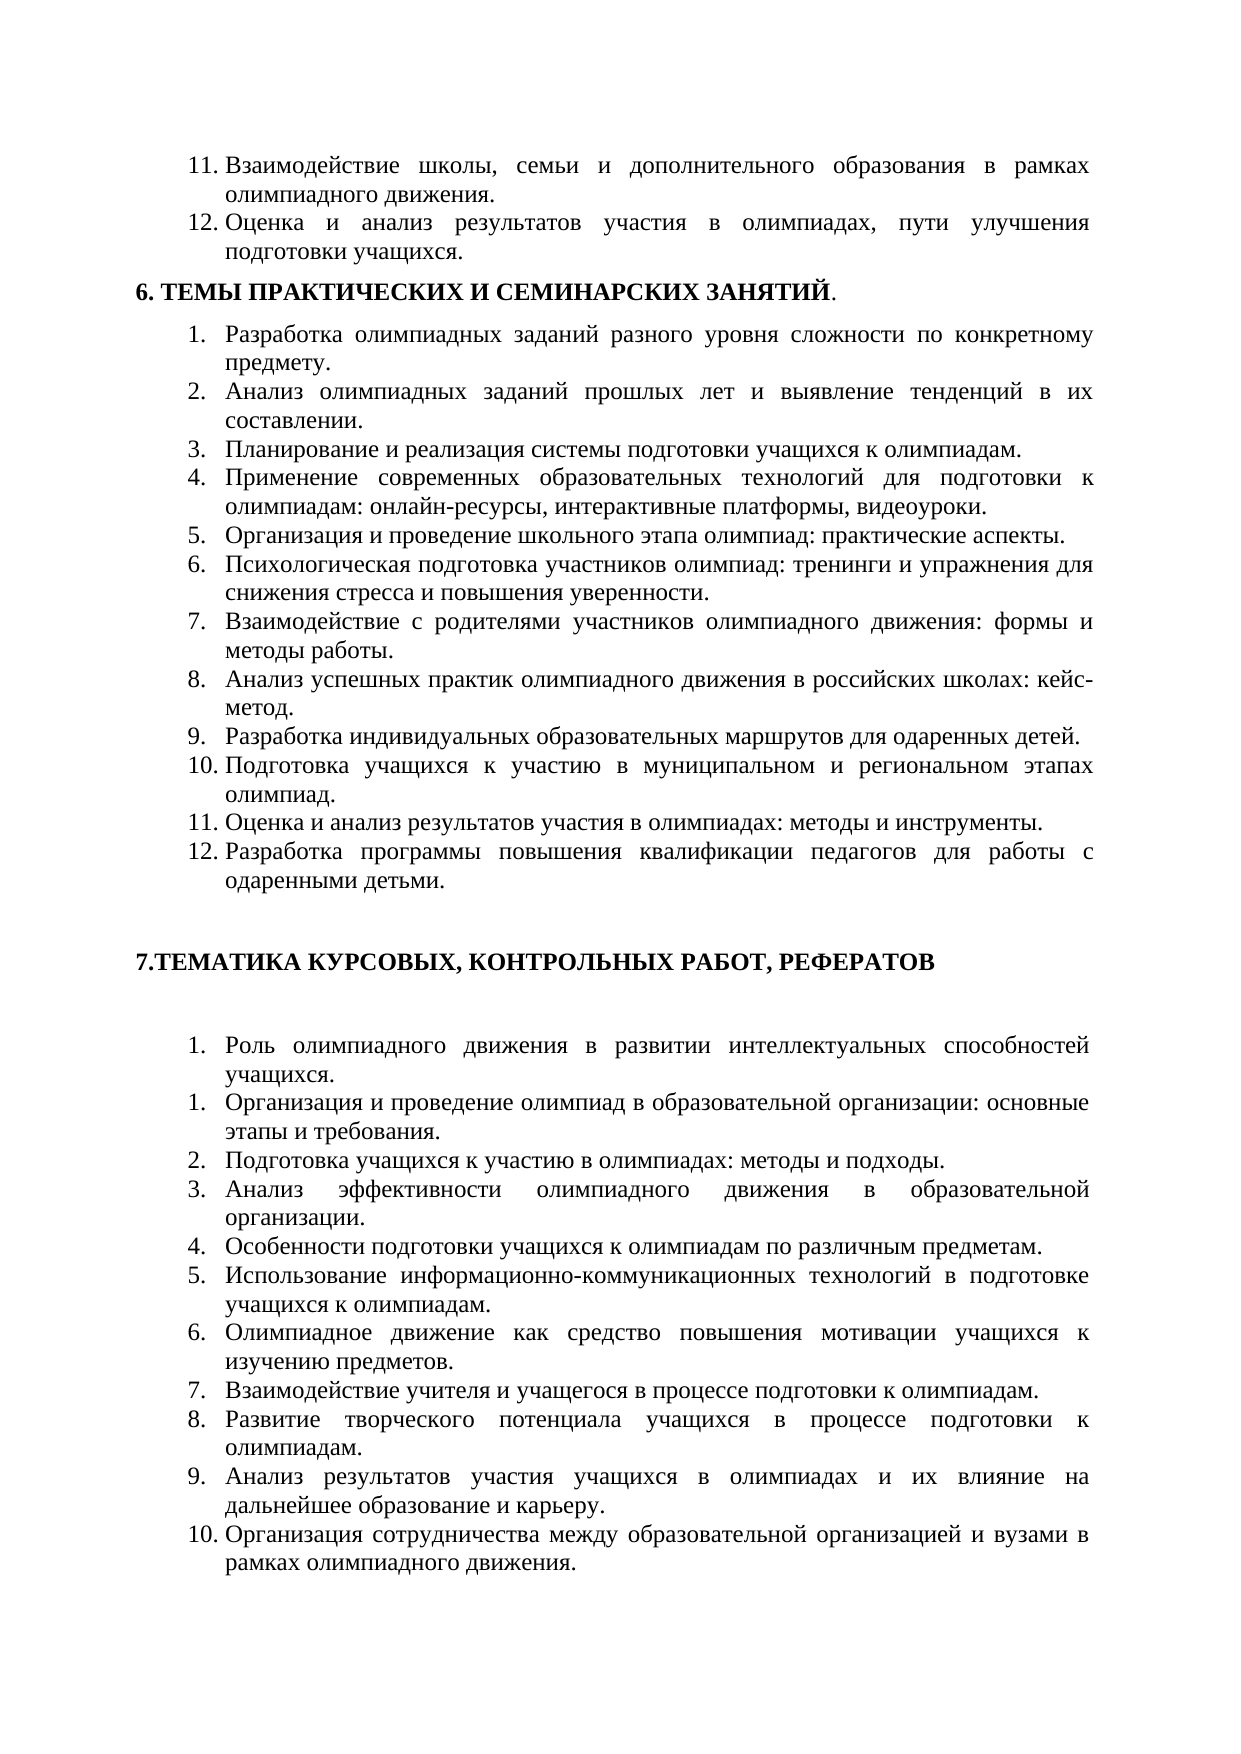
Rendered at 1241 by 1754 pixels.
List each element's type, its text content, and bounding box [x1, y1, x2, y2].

list Разработка индивидуальных образовательных маршрутов для одаренных детей. [187, 721, 1094, 750]
list Организация и проведение олимпиад в образовательной организации: основные этапы и требования. [187, 1087, 1090, 1145]
list Развитие творческого потенциала учащихся в процессе подготовки к олимпиадам. [187, 1404, 1090, 1461]
list Применение современных образовательных технологий для подготовки к олимпиадам: онлайн-ресурсы, интерактивные платформы, видеоуроки. [187, 462, 1094, 520]
list Подготовка учащихся к участию в муниципальном и региональном этапах олимпиад. [187, 750, 1094, 807]
text 6. ТЕМЫ ПРАКТИЧЕСКИХ И СЕМИНАРСКИХ ЗАНЯТИЙ. [135, 277, 1002, 306]
list Оценка и анализ результатов участия в олимпиадах: методы и инструменты. [187, 807, 1094, 836]
list Анализ успешных практик олимпиадного движения в российских школах: кейс-метод. [187, 664, 1094, 721]
list Взаимодействие с родителями участников олимпиадного движения: формы и методы работы. [187, 606, 1094, 664]
list Особенности подготовки учащихся к олимпиадам по различным предметам. [187, 1231, 1090, 1260]
list Взаимодействие школы, семьи и дополнительного образования в рамках олимпиадного движения. [187, 150, 1090, 207]
list Анализ олимпиадных заданий прошлых лет и выявление тенденций в их составлении. [187, 376, 1094, 434]
list Взаимодействие учителя и учащегося в процессе подготовки к олимпиадам. [187, 1375, 1090, 1404]
list Оценка и анализ результатов участия в олимпиадах, пути улучшения подготовки учащихся. [187, 207, 1090, 265]
list Роль олимпиадного движения в развитии интеллектуальных способностей учащихся. [187, 1030, 1090, 1087]
list Использование информационно-коммуникационных технологий в подготовке учащихся к олимпиадам. [187, 1260, 1090, 1317]
list Олимпиадное движение как средство повышения мотивации учащихся к изучению предметов. [187, 1317, 1090, 1375]
list Психологическая подготовка участников олимпиад: тренинги и упражнения для снижения стресса и повышения уверенности. [187, 549, 1094, 606]
list Организация и проведение школьного этапа олимпиад: практические аспекты. [187, 520, 1094, 549]
list Разработка программы повышения квалификации педагогов для работы с одаренными детьми. [187, 836, 1094, 894]
list Организация сотрудничества между образовательной организацией и вузами в рамках олимпиадного движения. [187, 1519, 1090, 1576]
text 7.ТЕМАТИКА КУРСОВЫХ, КОНТРОЛЬНЫХ РАБОТ, РЕФЕРАТОВ [135, 947, 1090, 976]
list Подготовка учащихся к участию в олимпиадах: методы и подходы. [187, 1145, 1090, 1174]
list Планирование и реализация системы подготовки учащихся к олимпиадам. [187, 434, 1094, 462]
list Анализ эффективности олимпиадного движения в образовательной организации. [187, 1174, 1090, 1231]
list Анализ результатов участия учащихся в олимпиадах и их влияние на дальнейшее образование и карьеру. [187, 1461, 1090, 1519]
list Разработка олимпиадных заданий разного уровня сложности по конкретному предмету. [187, 319, 1094, 376]
